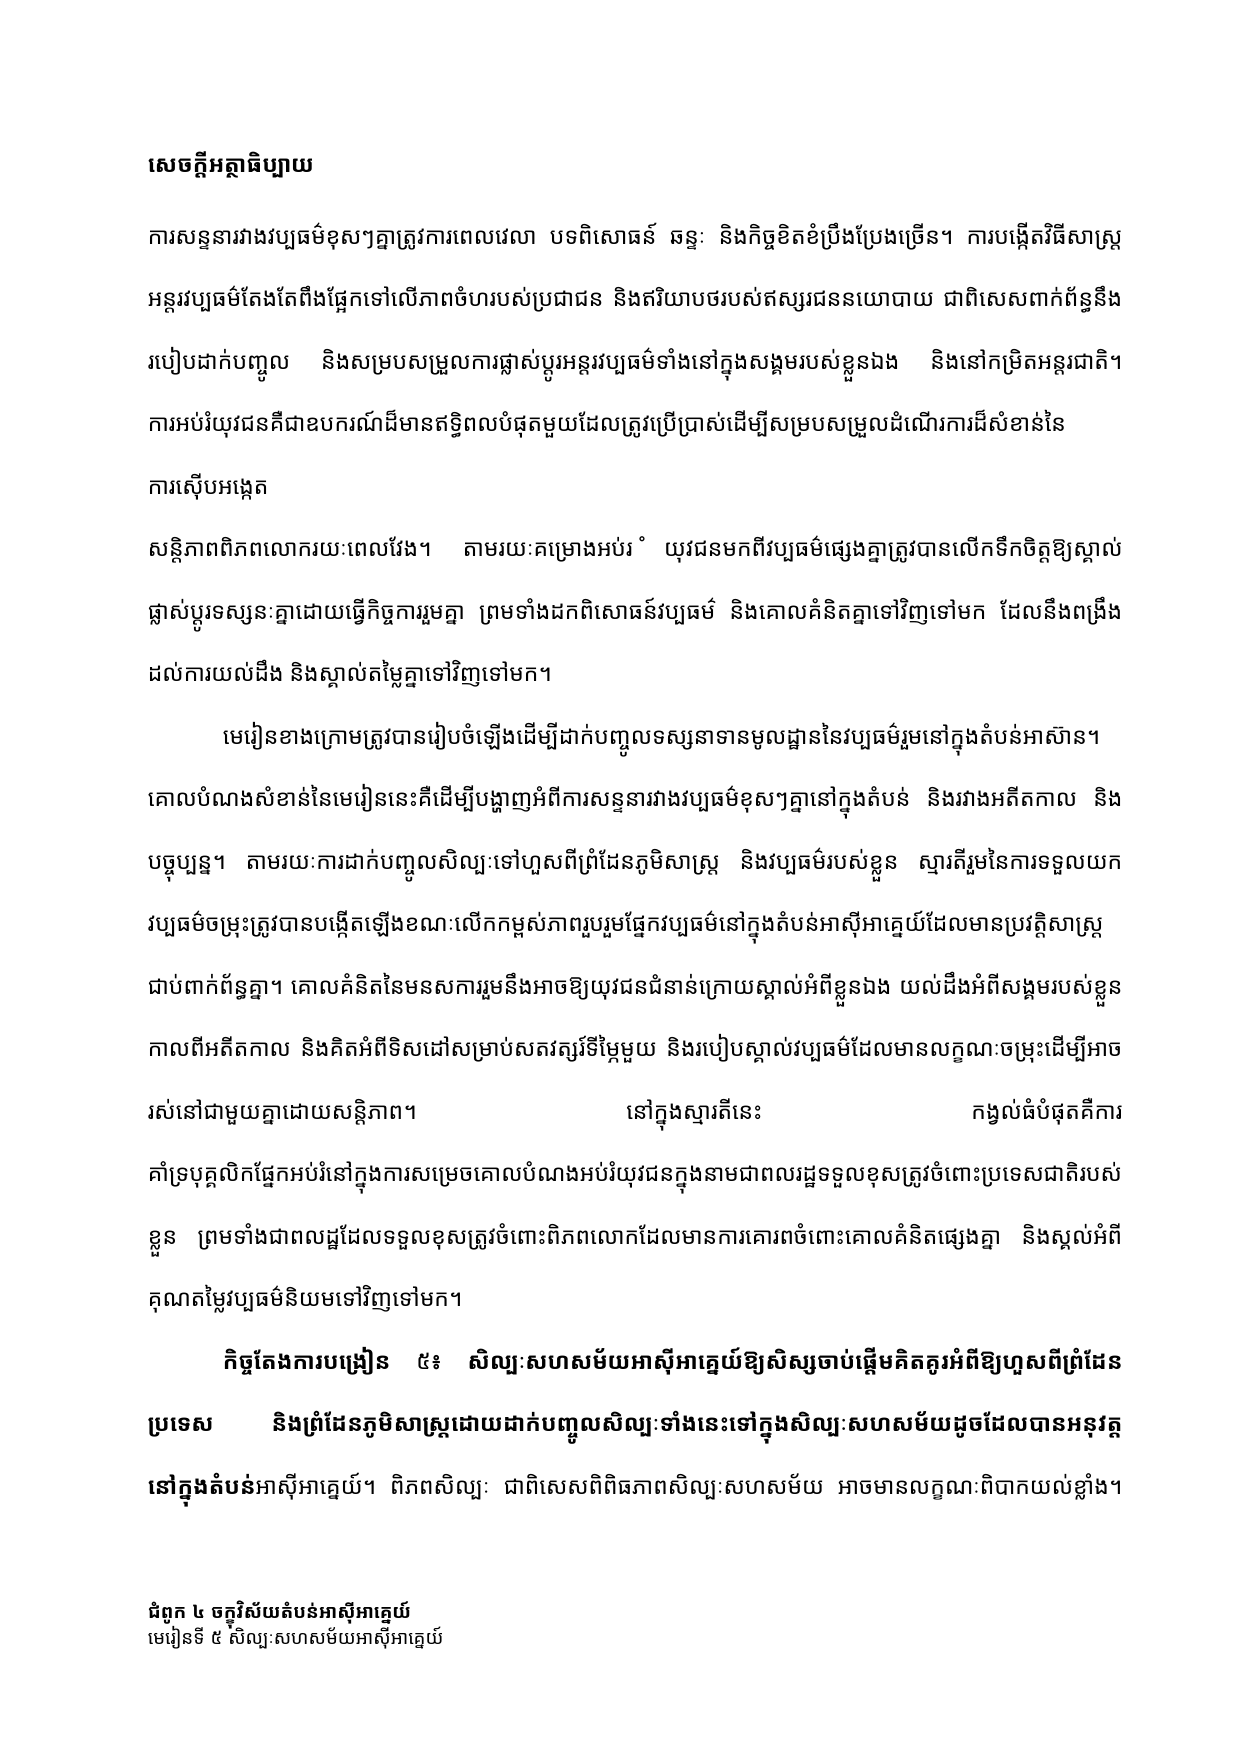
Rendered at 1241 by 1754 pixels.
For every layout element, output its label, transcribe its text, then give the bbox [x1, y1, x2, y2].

text សេចក្តីអត្ថាធិប្បាយ [148, 148, 1122, 179]
text មេរៀនខាងក្រោមត្រូវបានរៀបចំឡើងដើម្បីដាក់បញ្ចូលទស្សនាទានមូលដ្ឋាននៃវប្បធម៌រួមនៅក្នុងតំបន់អាស៊ាន។ គោលបំណងសំខាន់នៃមេរៀននេះគឺដើម្បីបង្ហាញអំពីការសន្ទនារវាងវប្បធម៌ខុសៗ​គ្នានៅក្នុងតំបន់ និងរវាងអតីតកាល និងបច្ចុប្បន្ន។ តាមរយៈការដាក់បញ្ចូលសិល្បៈទៅហួសពីព្រំដែន​ភូមិសាស្រ្ត និងវប្បធម៌របស់ខ្លួន ស្មារតីរួមនៃការទទួលយកវប្បធម៌ចម្រុះត្រូវបានបង្កើតឡើងខណៈ​លើកកម្ពស់ភាពរួបរួមផ្នែកវប្បធម៌នៅក្នុងតំបន់អាស៊ីអាគ្នេយ៍ដែលមានប្រវត្តិសាស្រ្តជាប់ពាក់ព័ន្ធគ្នា។ គោលគំនិតនៃមនសការរួមនឹងអាចឱ្យយុវជនជំនាន់ក្រោយស្គាល់អំពីខ្លួនឯង យល់ដឹងអំពីសង្គមរបស់​ខ្លួនកាលពីអតីតកាល និងគិតអំពីទិសដៅសម្រាប់សតវត្សរ៍ទីម្ភៃមួយ និងរបៀបស្គាល់វប្បធម៌ដែលមាន​លក្ខណៈចម្រុះដើម្បីអាចរស់នៅជាមួយគ្នាដោយសន្តិភាព។ នៅក្នុងស្មារតីនេះ កង្វល់ធំបំផុតគឺការ​ គាំទ្របុគ្គលិកផ្នែកអប់រំនៅក្នុងការសម្រេចគោលបំណងអប់រំយុវជនក្នុងនាមជាពលរដ្ឋទទួលខុសត្រូវ​ចំពោះប្រទេសជាតិរបស់ខ្លួន ព្រមទាំងជាពលដ្ឋដែលទទួលខុសត្រូវចំពោះពិភពលោកដែលមានការ​គោរពចំពោះគោលគំនិតផ្សេងគ្នា និងស្គល់អំពីគុណតម្លៃវប្បធម៌និយមទៅវិញទៅមក។ [148, 719, 1122, 1313]
text ការសន្ទនារវាងវប្បធម៌ខុសៗគ្នាត្រូវការពេលវេលា បទពិសោធន៍ ឆន្ទៈ ​និងកិច្ចខិតខំប្រឹងប្រែងច្រើន។ ការបង្កើតវិធីសាស្រ្តអន្តរវប្បធម៌តែងតែពឹងផ្អែកទៅលើភាពចំហរបស់ប្រជាជន និងឥរិយាបថរបស់​ឥស្សរជននយោបាយ ជាពិសេសពាក់ព័ន្ធនឹងរបៀបដាក់បញ្ចូល និងសម្របសម្រួលការផ្លាស់ប្ដូរអន្តរ​វប្បធម៌ទាំងនៅក្នុងសង្គមរបស់ខ្លួនឯង និងនៅកម្រិតអន្តរជាតិ។ ការអប់រំយុវជនគឺជាឧបករណ៍ដ៏មាន​ឥទ្ធិពលបំផុតមួយដែលត្រូវប្រើប្រាស់ដើម្បីសម្របសម្រួលដំណើរការដ៏សំខាន់នៃការស៊ើបអង្កេត សន្តិភាពពិភពលោករយៈពេលវែង។ តាមរយៈគម្រោងអប់រំ យុវជនមកពីវប្បធម៌ផ្សេងគ្នាត្រូវបានលើក​ទឹកចិត្តឱ្យស្គាល់ ផ្លាស់ប្ដូរទស្សនៈគ្នាដោយធ្វើកិច្ចការរួមគ្នា ព្រមទាំងដកពិសោធន៍វប្បធម៌ និង​គោលគំនិត​គ្នា​ទៅវិញទៅមក​ ដែលនឹងពង្រឹងដល់ការយល់ដឹង និងស្គាល់តម្លៃគ្នាទៅវិញទៅមក។ [148, 219, 1122, 688]
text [148, 1344, 1122, 1501]
